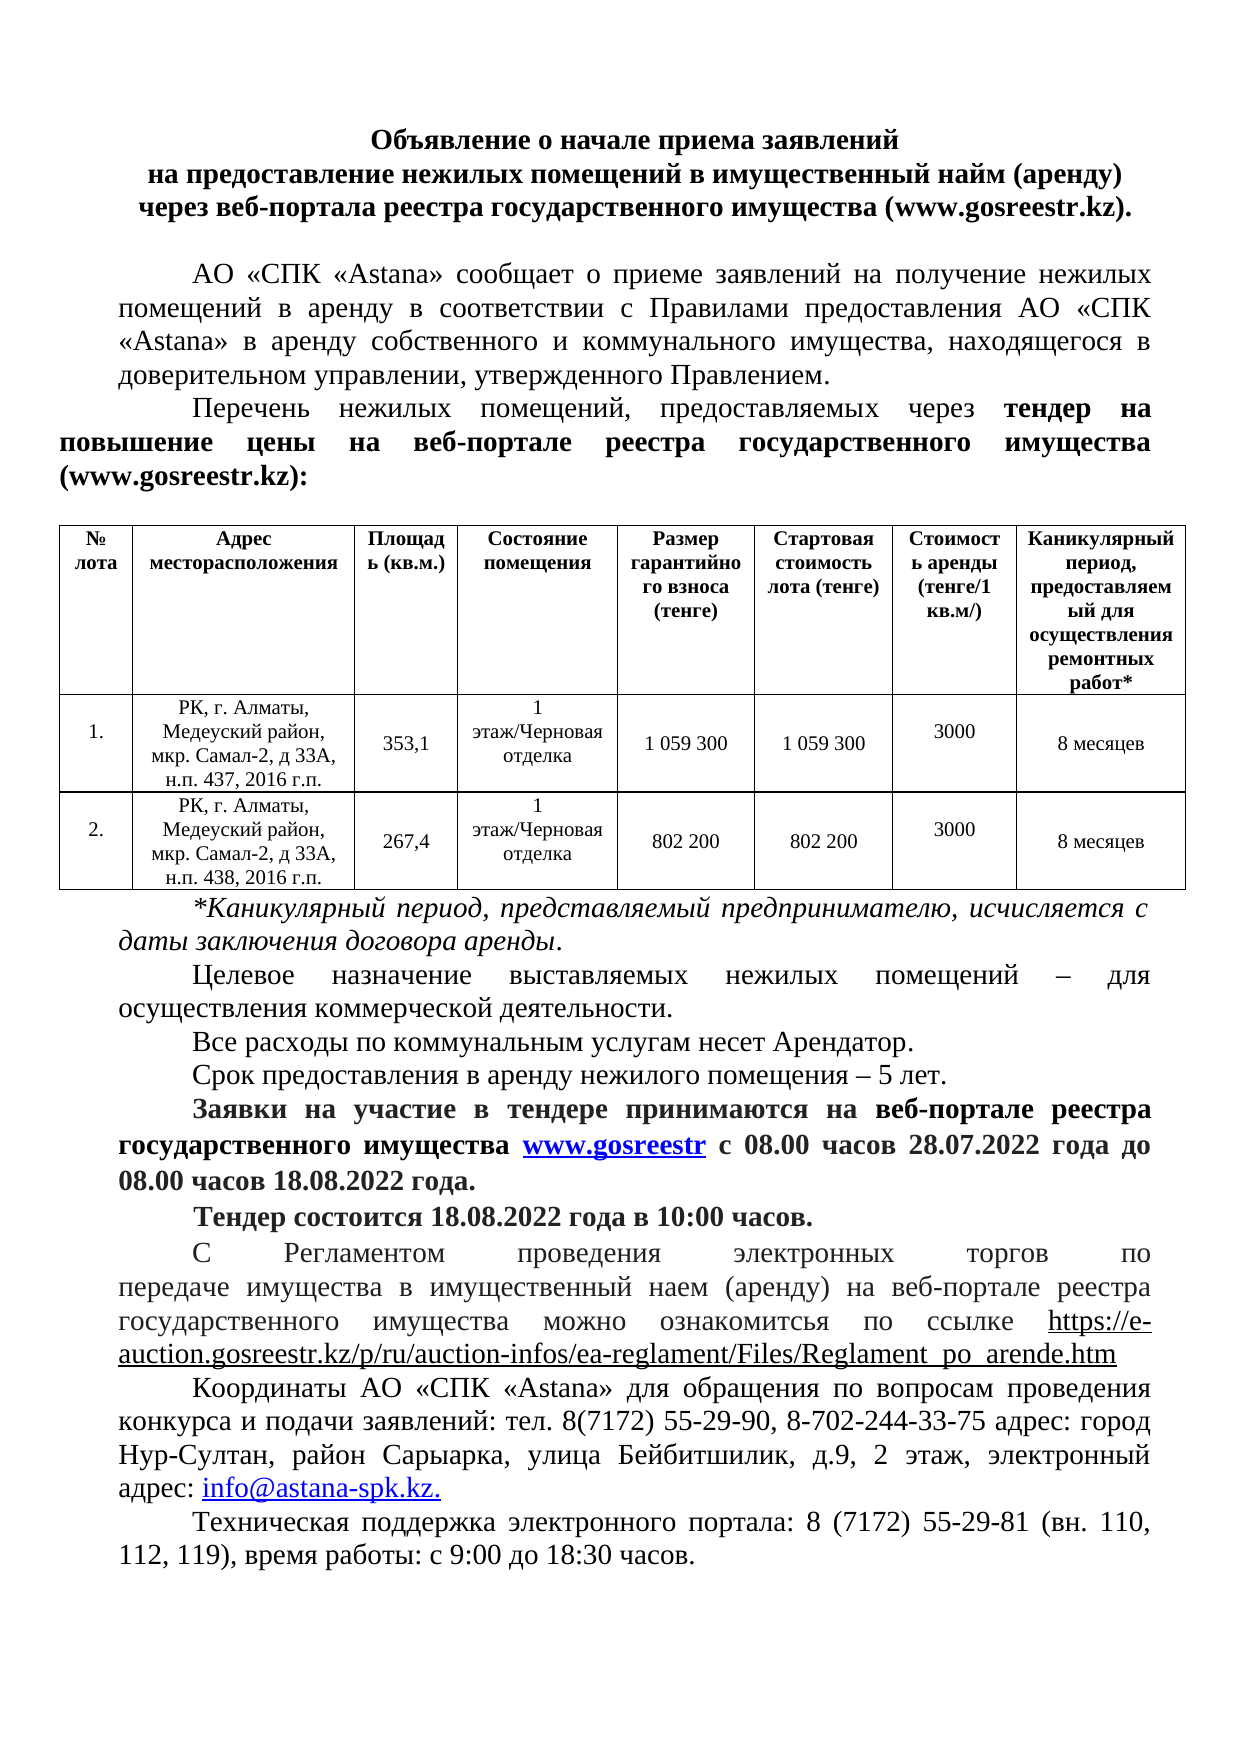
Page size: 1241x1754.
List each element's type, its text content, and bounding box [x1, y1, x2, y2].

table_cell 353,1 [355, 695, 457, 791]
table_header Размер гарантийного взноса (тенге) [618, 526, 754, 694]
table_cell 802 200 [618, 793, 754, 889]
table_header Каникулярный период, предоставляемый для осуществления ремонтных работ* [1017, 526, 1185, 694]
text на предоставление нежилых помещений в имущественный найм (аренду) через веб-портала реестра государственного имущества (www.gosreestr.kz). [118, 156, 1152, 223]
text Целевое назначение выставляемых нежилых помещений – для осуществления коммерческой деятельности. [118, 957, 1152, 1024]
table_cell 3000 [893, 695, 1016, 791]
text Техническая поддержка электронного портала: 8 (7172) 55-29-81 (вн. 110, 112, 119), время работы: с 9:00 до 18:30 часов. [118, 1504, 1152, 1571]
table_header Адрес месторасположения [133, 526, 354, 694]
table_cell 2. [60, 793, 132, 889]
text *Каникулярный период, представляемый предпринимателю, исчисляется с даты заключения договора аренды. [118, 890, 1152, 957]
table_cell 1 этаж/Черновая отделка [458, 793, 617, 889]
text Координаты АО «СПК «Astana» для обращения по вопросам проведения конкурса и подачи заявлений: тел. 8(7172) 55-29-90, 8-702-244-33-75 адрес: город Нур-Султан, район Сарыарка, улица Бейбитшилик, д.9, 2 этаж, электронный адрес: info@astana-spk.kz. [118, 1370, 1152, 1504]
table_cell 1 059 300 [618, 695, 754, 791]
text АО «СПК «Astana» сообщает о приеме заявлений на получение нежилых помещений в аренду в соответствии с Правилами предоставления АО «СПК «Astana» в аренду собственного и коммунального имущества, находящегося в доверительном управлении, утвержденного Правлением. [118, 256, 1152, 391]
table_cell 267,4 [355, 793, 457, 889]
text Заявки на участие в тендере принимаются на веб-портале реестра государственного имущества www.gosreestr с 08.00 часов 28.07.2022 года до 08.00 часов 18.08.2022 года. [118, 1091, 1152, 1197]
table_header Стартовая стоимость лота (тенге) [755, 526, 892, 694]
table_cell 8 месяцев [1017, 793, 1185, 889]
table_cell 3000 [893, 793, 1016, 889]
table_cell РК, г. Алматы, Медеуский район, мкр. Самал-2, д 33А, н.п. 438, 2016 г.п. [133, 793, 354, 889]
table_cell 1 этаж/Черновая отделка [458, 695, 617, 791]
text Все расходы по коммунальным услугам несет Арендатор. [118, 1024, 1152, 1057]
table_cell 1. [60, 695, 132, 791]
table_header Стоимость аренды (тенге/1 кв.м/) [893, 526, 1016, 694]
text Объявление о начале приема заявлений [118, 122, 1152, 156]
table_header Площадь (кв.м.) [355, 526, 457, 694]
text Тендер состоится 18.08.2022 года в 10:00 часов. [118, 1199, 1152, 1233]
table_cell 802 200 [755, 793, 892, 889]
table_header Состояние помещения [458, 526, 617, 694]
table_cell 1 059 300 [755, 695, 892, 791]
text Перечень нежилых помещений, предоставляемых через тендер на повышение цены на веб-портале реестра государственного имущества (www.gosreestr.kz): [59, 391, 1152, 491]
text Срок предоставления в аренду нежилого помещения – 5 лет. [118, 1057, 1152, 1091]
text C Регламентом проведения электронных торгов по передаче имущества в имущественный наем (аренду) на веб-портале реестра государственного имущества можно ознакомитсья по ссылке https://e-auction.gosreestr.kz/p/ru/auction-infos/ea-reglament/Files/Reglament_po_arende.htm [118, 1236, 1152, 1370]
table_header № лота [60, 526, 132, 694]
table_cell РК, г. Алматы, Медеуский район, мкр. Самал-2, д 33А, н.п. 437, 2016 г.п. [133, 695, 354, 791]
table_cell 8 месяцев [1017, 695, 1185, 791]
